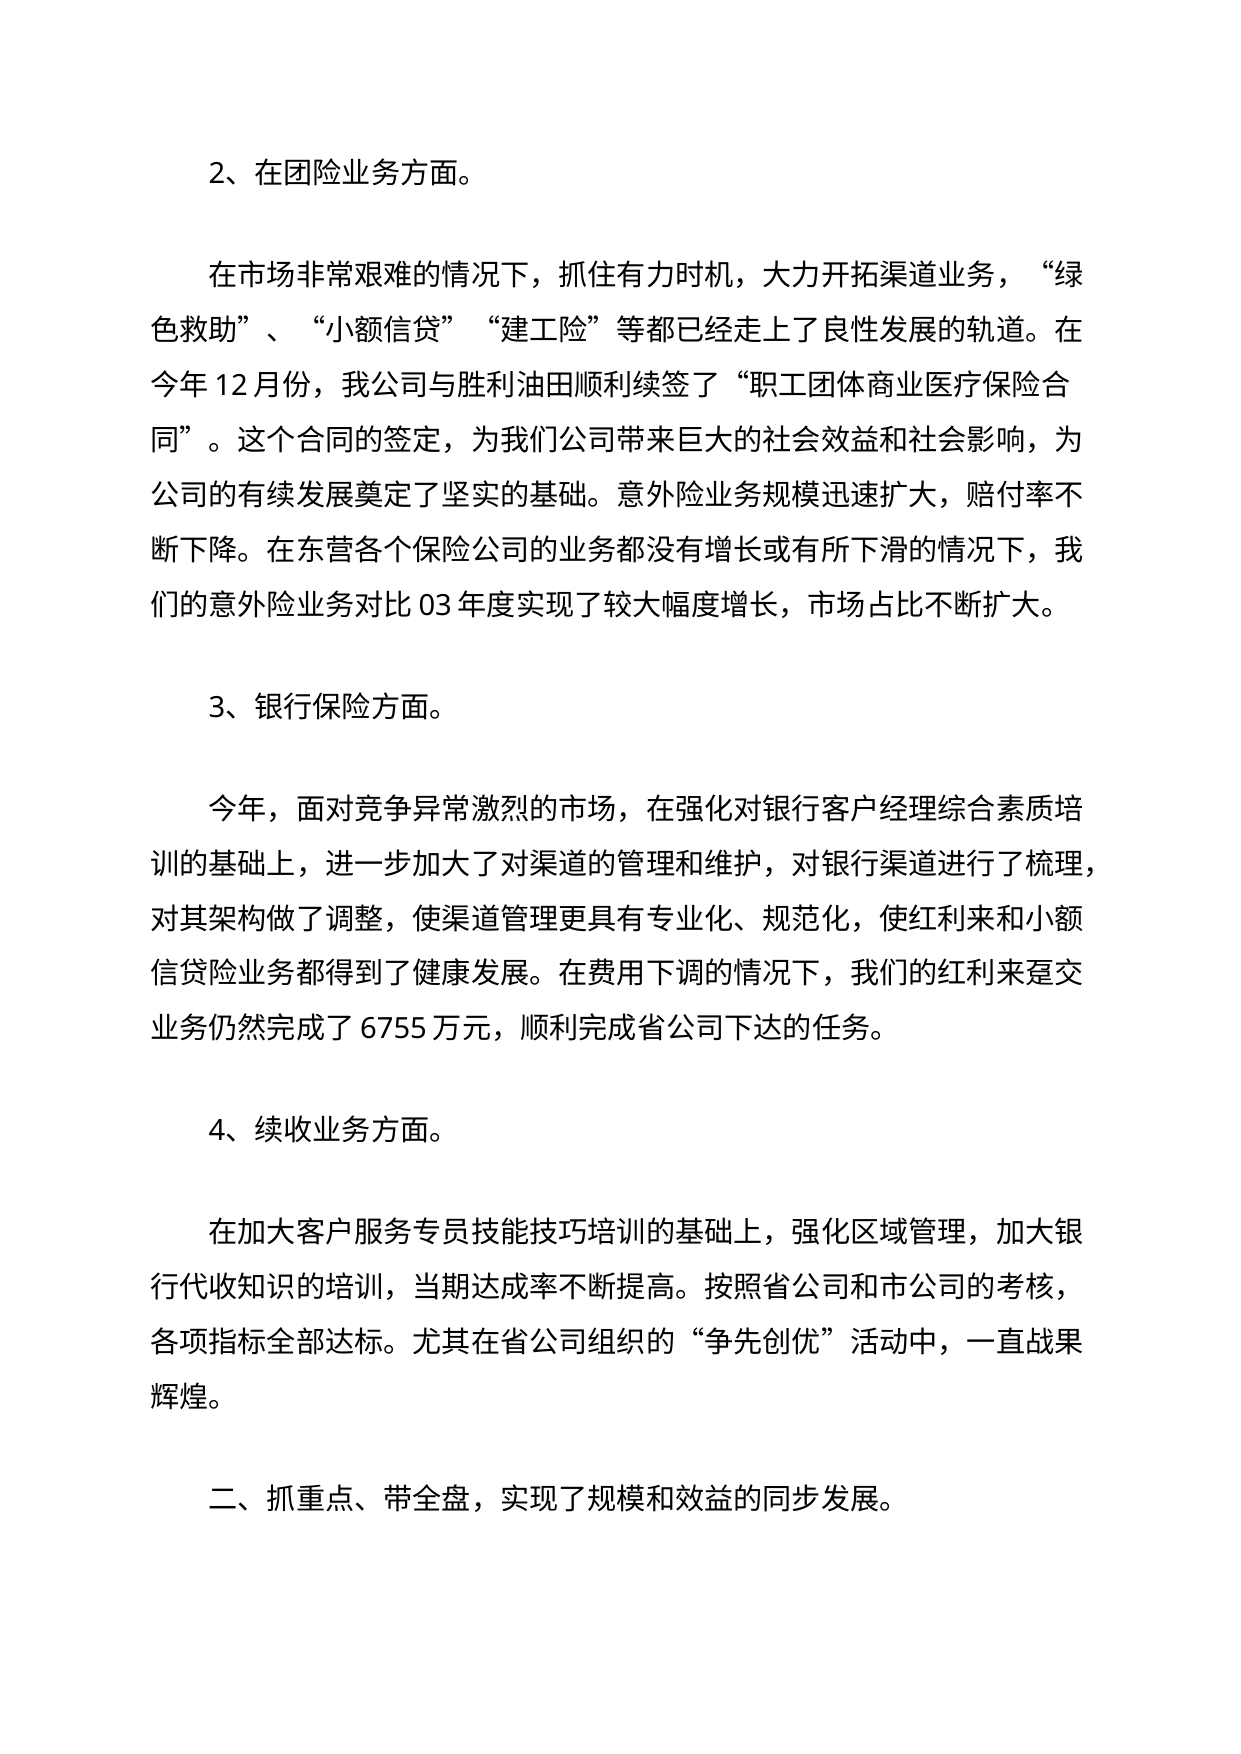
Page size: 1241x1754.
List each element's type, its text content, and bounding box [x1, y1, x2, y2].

text 二、抓重点、带全盘，实现了规模和效益的同步发展。 [150, 1475, 1090, 1518]
text 3、银行保险方面。 [150, 683, 1090, 726]
text 4、续收业务方面。 [150, 1107, 1090, 1149]
text 在市场非常艰难的情况下，抓住有力时机，大力开拓渠道业务，“绿色救助”、“小额信贷”“建工险”等都已经走上了良性发展的轨道。在今年12月份，我公司与胜利油田顺利续签了“职工团体商业医疗保险合同”。这个合同的签定，为我们公司带来巨大的社会效益和社会影响，为公司的有续发展奠定了坚实的基础。意外险业务规模迅速扩大，赔付率不断下降。在东营各个保险公司的业务都没有增长或有所下滑的情况下，我们的意外险业务对比03年度实现了较大幅度增长，市场占比不断扩大。 [150, 252, 1090, 624]
text 在加大客户服务专员技能技巧培训的基础上，强化区域管理，加大银行代收知识的培训，当期达成率不断提高。按照省公司和市公司的考核，各项指标全部达标。尤其在省公司组织的“争先创优”活动中，一直战果辉煌。 [150, 1209, 1090, 1416]
text 今年，面对竞争异常激烈的市场，在强化对银行客户经理综合素质培训的基础上，进一步加大了对渠道的管理和维护，对银行渠道进行了梳理，对其架构做了调整，使渠道管理更具有专业化、规范化，使红利来和小额信贷险业务都得到了健康发展。在费用下调的情况下，我们的红利来趸交业务仍然完成了6755万元，顺利完成省公司下达的任务。 [150, 785, 1090, 1047]
text 2、在团险业务方面。 [150, 150, 1090, 192]
